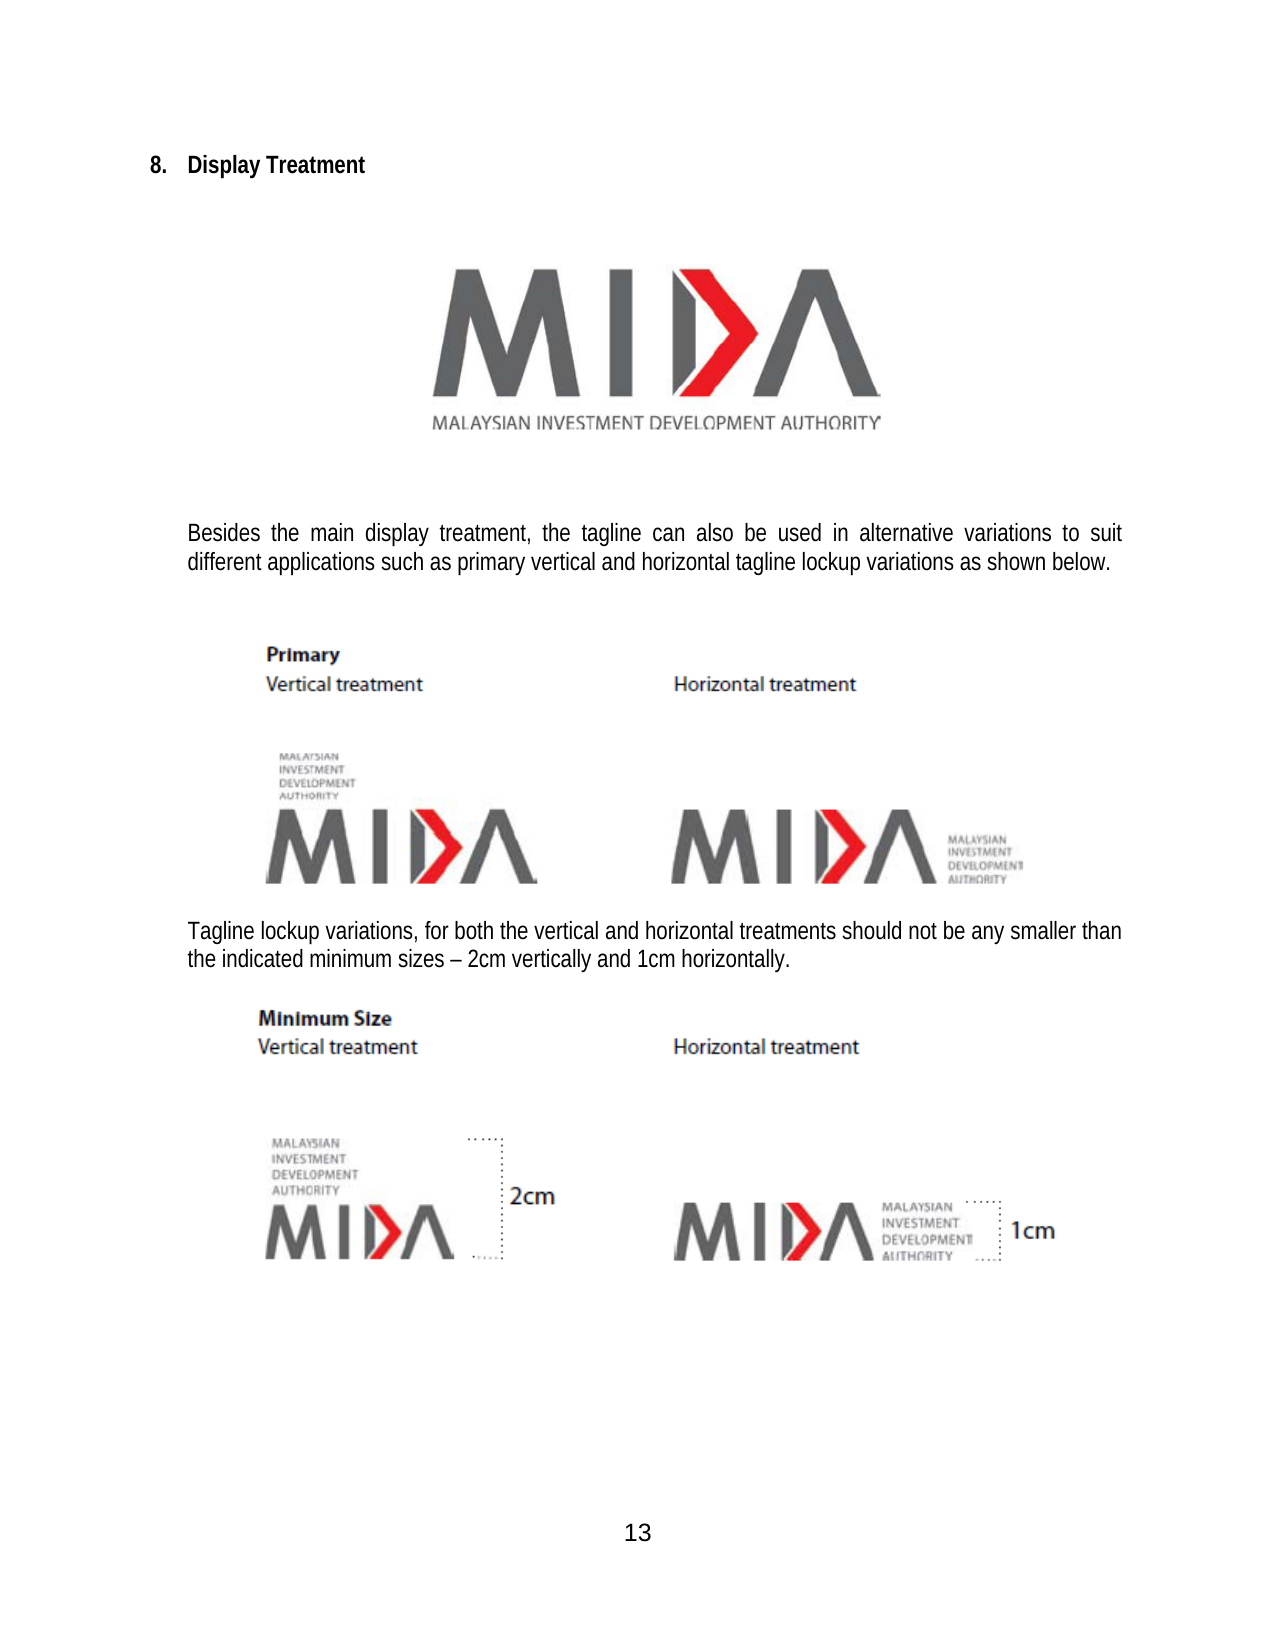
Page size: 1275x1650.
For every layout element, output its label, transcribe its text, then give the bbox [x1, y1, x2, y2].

text Besides the main display treatment, the tagline can also be used in alternative variations to suit different applications such as primary vertical and horizontal tagline lockup variations as shown below. [187, 518, 1125, 575]
list Display Treatment [150, 150, 1125, 179]
text Tagline lockup variations, for both the vertical and horizontal treatments should not be any smaller than the indicated minimum sizes – 2cm vertically and 1cm horizontally. [187, 916, 1125, 973]
